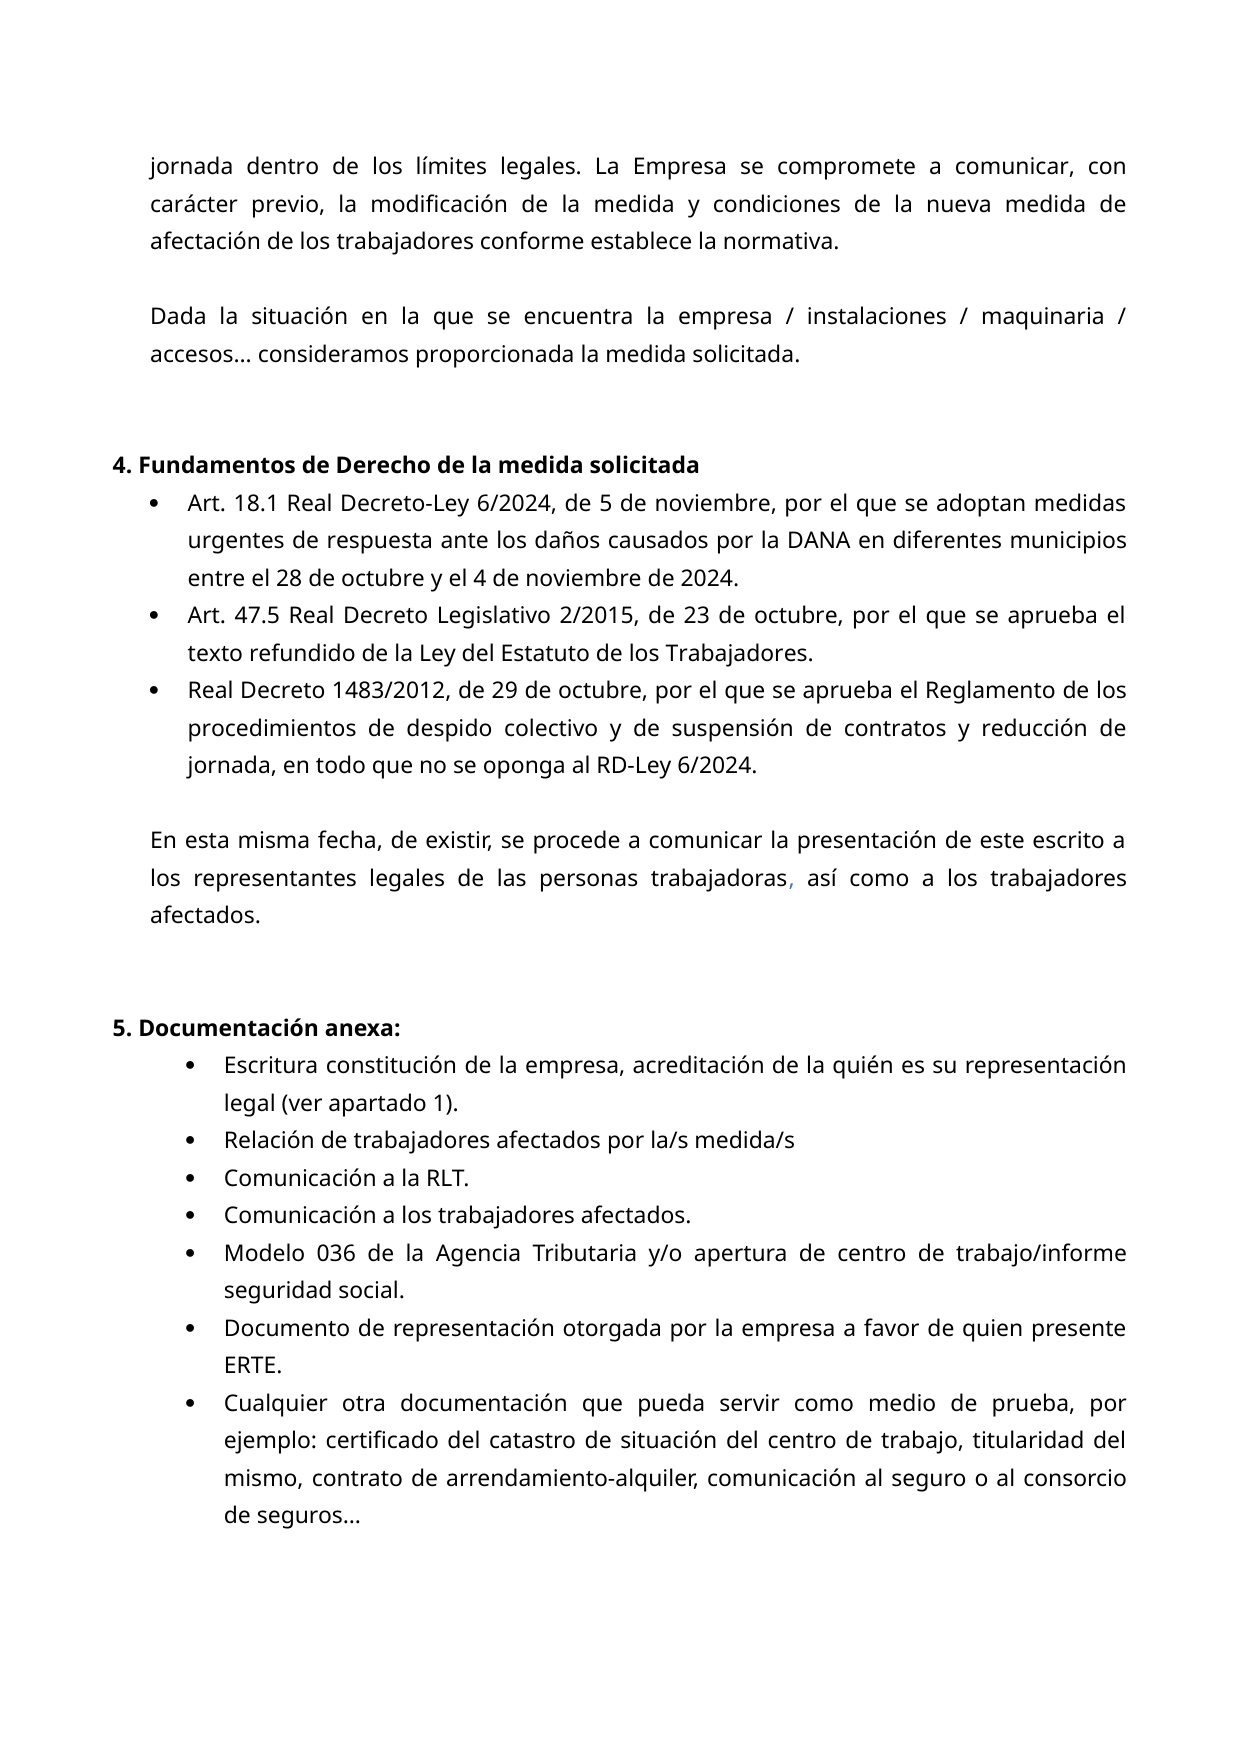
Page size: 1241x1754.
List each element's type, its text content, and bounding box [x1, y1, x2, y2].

list Art. 18.1 Real Decreto-Ley 6/2024, de 5 de noviembre, por el que se adoptan medidas urgentes de respuesta ante los daños causados por la DANA en diferentes municipios entre el 28 de octubre y el 4 de noviembre de 2024. [150, 487, 1128, 593]
list Art. 47.5 Real Decreto Legislativo 2/2015, de 23 de octubre, por el que se aprueba el texto refundido de la Ley del Estatuto de los Trabajadores. [150, 599, 1128, 668]
text 4. Fundamentos de Derecho de la medida solicitada [112, 449, 1128, 480]
list Comunicación a la RLT. [186, 1162, 1128, 1193]
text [150, 150, 1128, 256]
list Cualquier otra documentación que pueda servir como medio de prueba, por ejemplo: certificado del catastro de situación del centro de trabajo, titularidad del mismo, contrato de arrendamiento-alquiler, comunicación al seguro o al consorcio de seguros… [186, 1387, 1128, 1530]
list Modelo 036 de la Agencia Tributaria y/o apertura de centro de trabajo/informe seguridad social. [186, 1237, 1128, 1305]
list En esta misma fecha, de existir, se procede a comunicar la presentación de este escrito a los representantes legales de las personas trabajadoras, así como a los trabajadores afectados. [150, 824, 1128, 930]
list Relación de trabajadores afectados por la/s medida/s [186, 1124, 1128, 1155]
list 5. Documentación anexa: [112, 1012, 1128, 1043]
list Comunicación a los trabajadores afectados. [186, 1199, 1128, 1230]
list Documento de representación otorgada por la empresa a favor de quien presente ERTE. [186, 1312, 1128, 1380]
list Escritura constitución de la empresa, acreditación de la quién es su representación legal (ver apartado 1). [186, 1049, 1128, 1118]
text Dada la situación en la que se encuentra la empresa / instalaciones / maquinaria / accesos… consideramos proporcionada la medida solicitada. [150, 300, 1128, 369]
list Real Decreto 1483/2012, de 29 de octubre, por el que se aprueba el Reglamento de los procedimientos de despido colectivo y de suspensión de contratos y reducción de jornada, en todo que no se oponga al RD-Ley 6/2024. [150, 674, 1128, 780]
